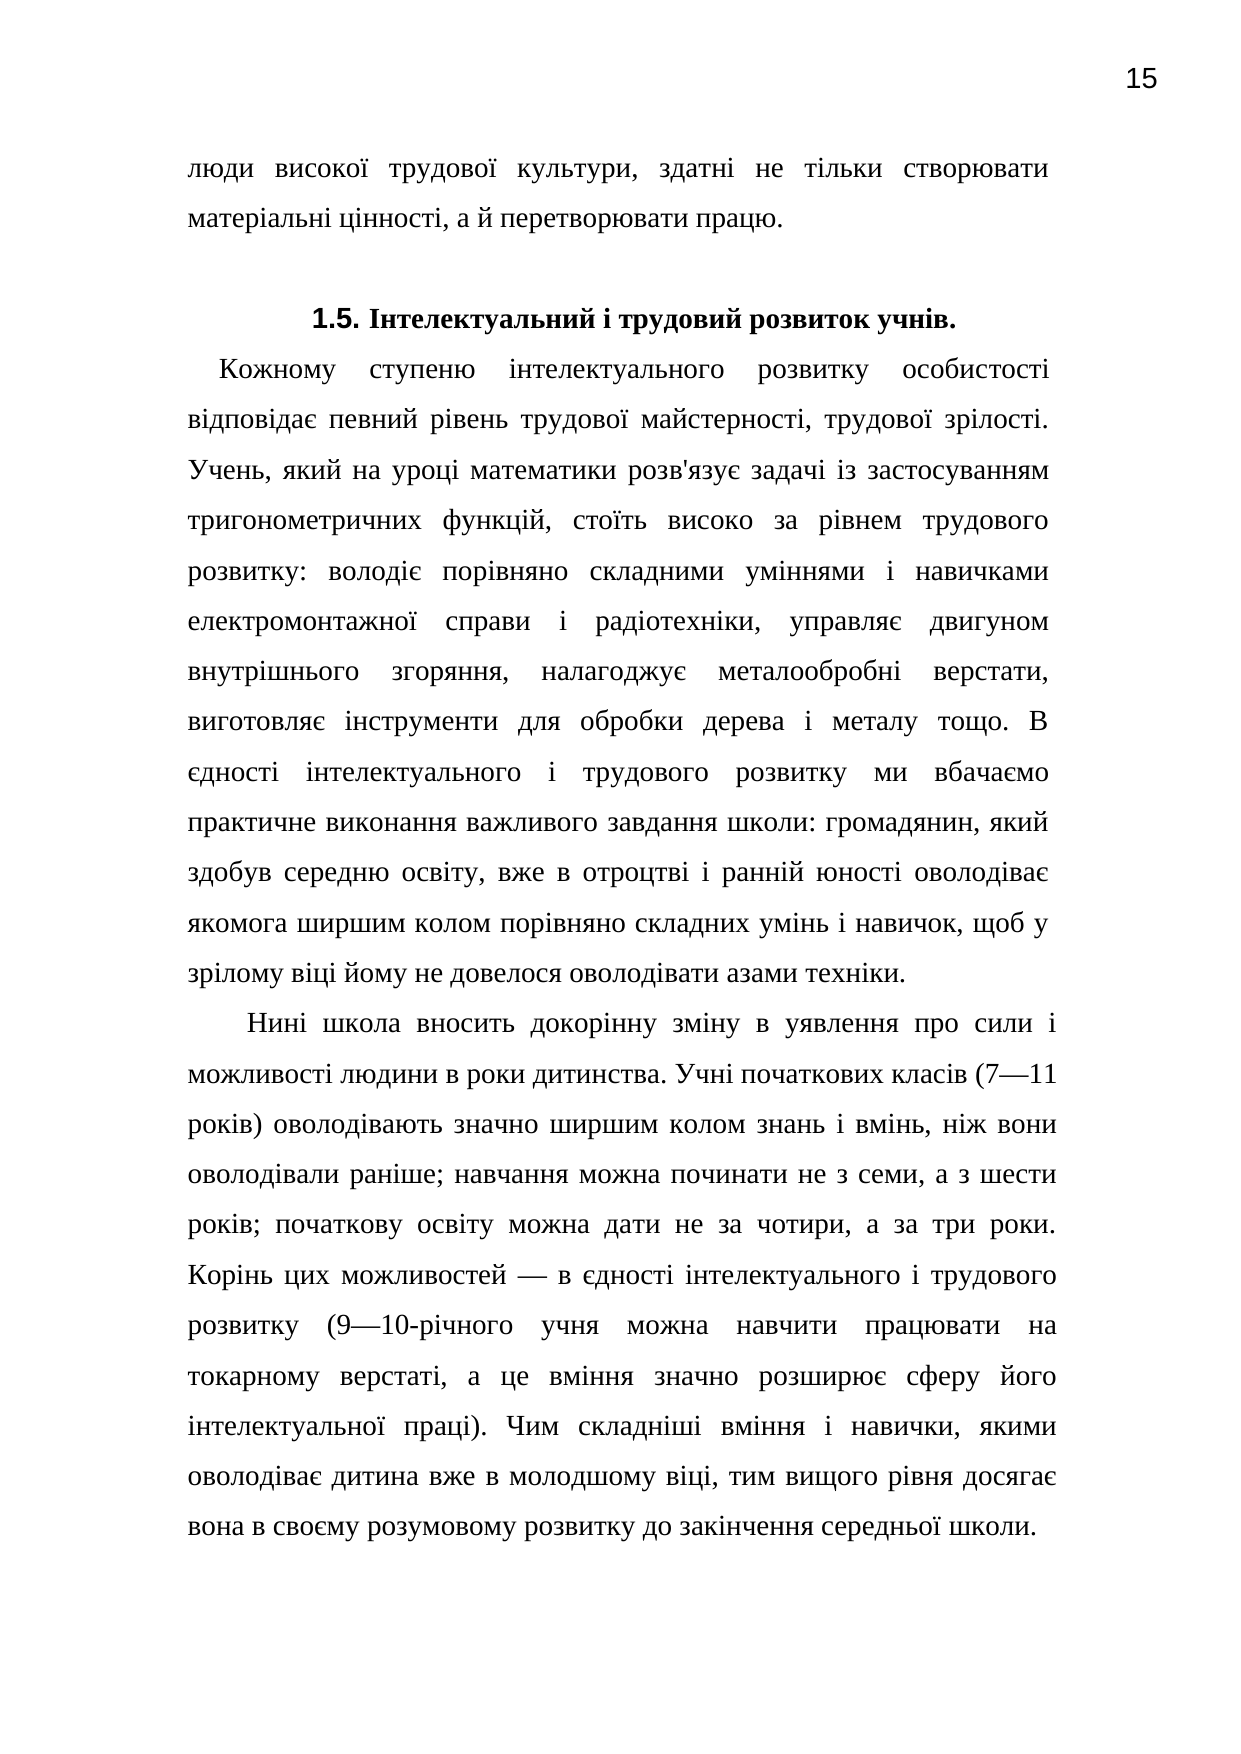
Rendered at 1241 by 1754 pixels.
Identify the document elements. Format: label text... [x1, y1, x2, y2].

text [187, 150, 1049, 234]
text 1.5. Інтелектуальний і трудовий розвиток учнів. [187, 301, 1049, 334]
text Нині школа вносить докорінну зміну в уявлення про сили і можливості людини в роки дитинства. Учні початкових класів (7—11 років) оволодівають значно ширшим колом знань і вмінь, ніж вони оволодівали раніше; навчання можна починати не з семи, а з шести років; початкову освіту можна дати не за чотири, а за три роки. Корінь цих можливостей — в єдності інтелектуального і трудового розвитку (9—10-річного учня можна навчити працювати на токарному верстаті, а це вміння значно розширює сферу його інтелектуальної праці). Чим складніші вміння і навички, якими оволодіває дитина вже в молодшому віці, тим вищого рівня досягає вона в своєму розумовому розвитку до закінчення середньої школи. [187, 1005, 1058, 1542]
text Кожному ступеню інтелектуального розвитку особистості відповідає певний рівень трудової майстерності, трудової зрілості. Учень, який на уроці математики розв'язує задачі із застосуванням тригонометричних функцій, стоїть високо за рівнем трудового розвитку: володіє порівняно складними уміннями і навичками електромонтажної справи і радіотехніки, управляє двигуном внутрішнього згоряння, налагоджує металообробні верстати, виготовляє інструменти для обробки дерева і металу тощо. В єдності інтелектуального і трудового розвитку ми вбачаємо практичне виконання важливого завдання школи: громадянин, який здобув середню освіту, вже в отроцтві і ранній юності оволодіває якомога ширшим колом порівняно складних умінь і навичок, щоб у зрілому віці йому не довелося оволодівати азами техніки. [187, 351, 1049, 989]
